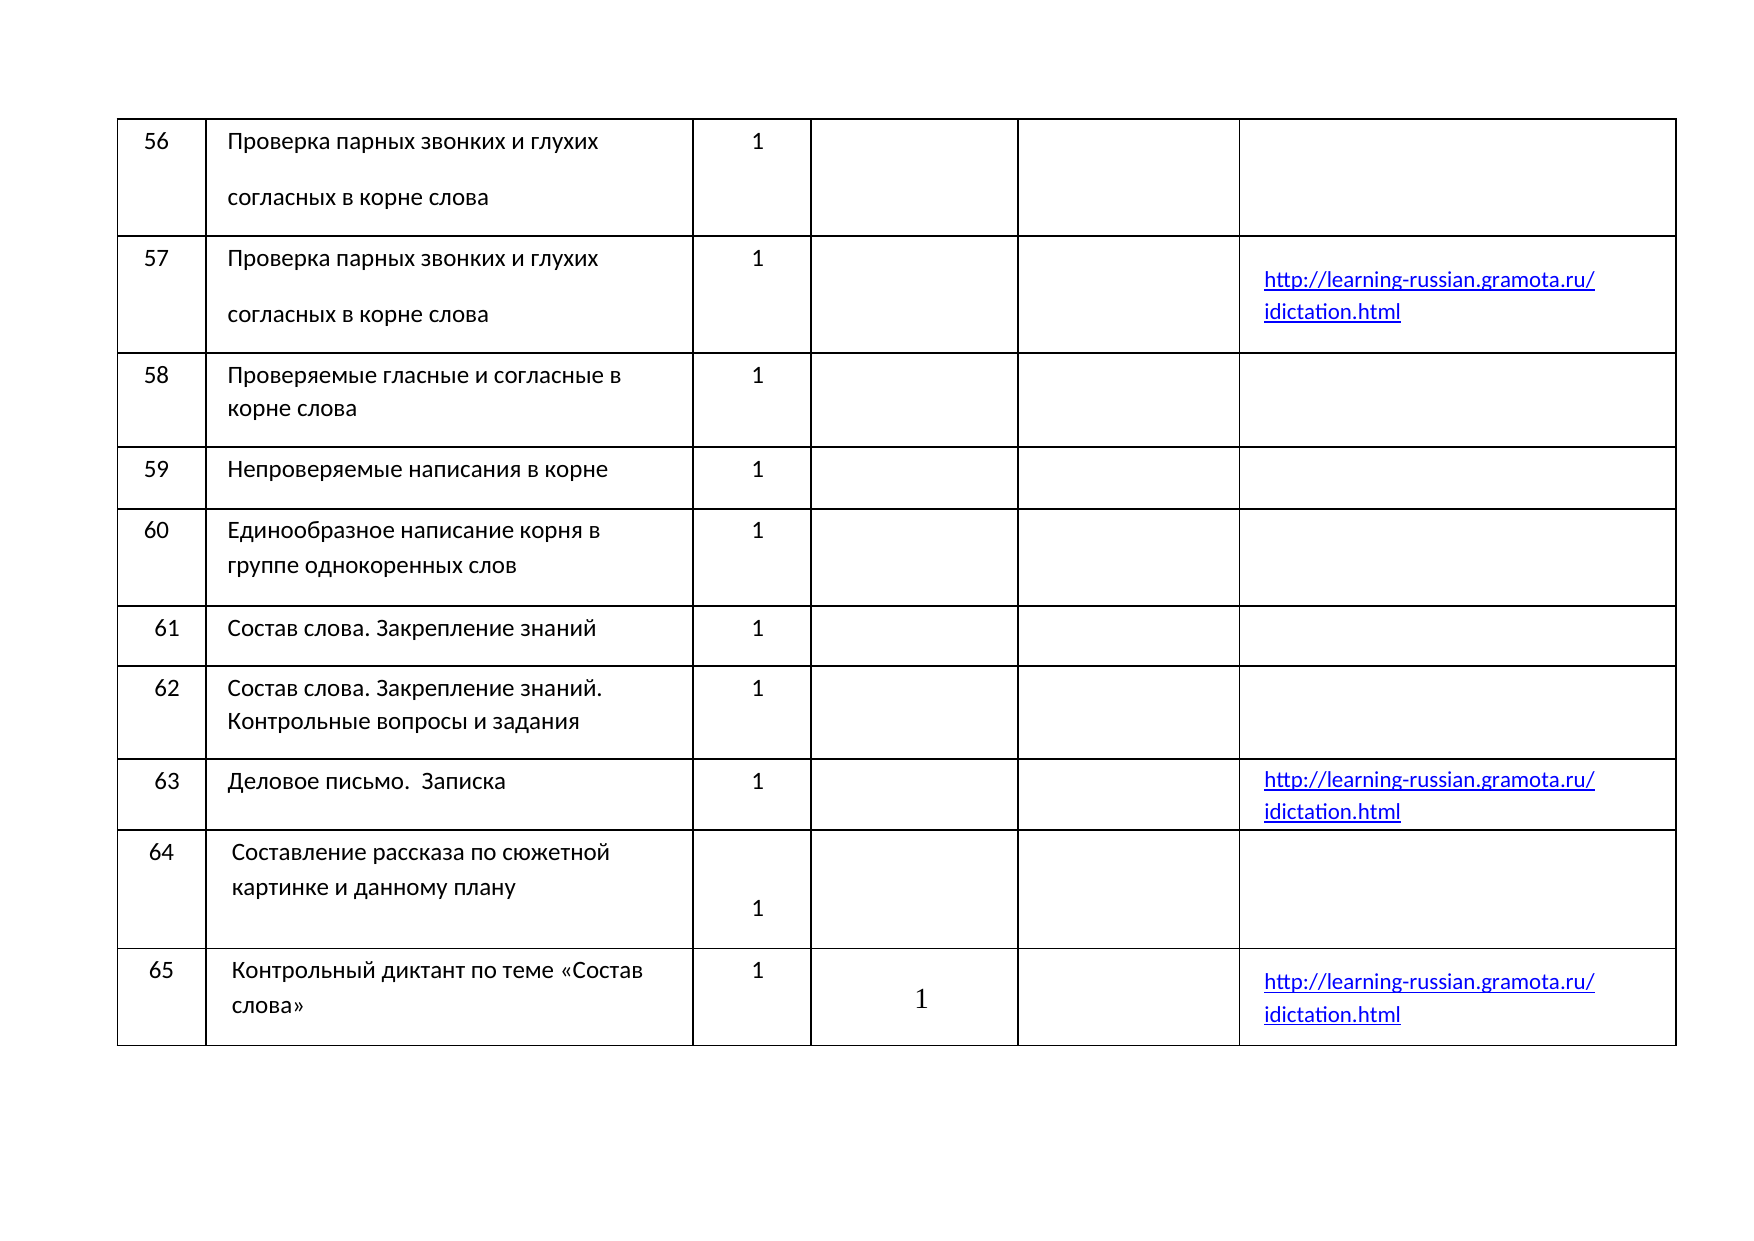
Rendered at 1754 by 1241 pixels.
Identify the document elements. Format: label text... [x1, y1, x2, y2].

table_cell [812, 120, 1017, 235]
table_cell Состав слова. Закрепление знаний [207, 607, 692, 665]
table_cell [1019, 607, 1239, 665]
table_cell 59 [118, 448, 205, 508]
table_cell 1 [694, 237, 810, 352]
table_cell Проверка парных звонких и глухих согласных в корне слова [207, 237, 692, 352]
table_cell [1019, 949, 1239, 1045]
table_cell [812, 510, 1017, 605]
table_cell [1019, 120, 1239, 235]
table_cell 62 [118, 667, 205, 758]
table_cell [1019, 237, 1239, 352]
table_cell 1 [812, 949, 1017, 1045]
table_cell 1 [694, 354, 810, 446]
table_cell [812, 760, 1017, 829]
table_cell http://learning-russian.gramota.ru/idictation.html [1240, 760, 1675, 829]
table_cell 64 [118, 831, 205, 948]
table_cell http://learning-russian.gramota.ru/idictation.html [1240, 949, 1675, 1045]
table_cell 58 [118, 354, 205, 446]
table_cell 57 [118, 237, 205, 352]
table_cell Проверяемые гласные и согласные в корне слова [207, 354, 692, 446]
table_cell 1 [694, 667, 810, 758]
table_cell [1019, 510, 1239, 605]
table_cell Составление рассказа по сюжетной картинке и данному плану [207, 831, 692, 948]
table_cell [812, 607, 1017, 665]
table_cell http://learning-russian.gramota.ru/idictation.html [1240, 237, 1675, 352]
table_cell 1 [694, 448, 810, 508]
table_cell [1019, 760, 1239, 829]
table_cell 1 [694, 510, 810, 605]
table_cell 56 [118, 120, 205, 235]
table_cell 1 [694, 831, 810, 948]
table_cell 65 [118, 949, 205, 1045]
table_cell 1 [694, 607, 810, 665]
table_cell [812, 448, 1017, 508]
table_cell Состав слова. Закрепление знаний. Контрольные вопросы и задания [207, 667, 692, 758]
table_cell Непроверяемые написания в корне [207, 448, 692, 508]
table_cell [1019, 448, 1239, 508]
table_cell 61 [118, 607, 205, 665]
table_cell [1240, 831, 1675, 948]
table_cell [812, 831, 1017, 948]
table_cell [1019, 667, 1239, 758]
table_cell [1019, 831, 1239, 948]
table_cell Единообразное написание корня в группе однокоренных слов [207, 510, 692, 605]
table_cell 1 [694, 760, 810, 829]
table_cell [1240, 510, 1675, 605]
table_cell [1240, 607, 1675, 665]
table_cell 1 [694, 120, 810, 235]
table_cell [812, 237, 1017, 352]
table_cell Проверка парных звонких и глухих согласных в корне слова [207, 120, 692, 235]
table_cell [1240, 448, 1675, 508]
table_cell [1240, 667, 1675, 758]
table_cell Деловое письмо. Записка [207, 760, 692, 829]
table_cell [1019, 354, 1239, 446]
table_cell [1240, 354, 1675, 446]
table_cell [812, 667, 1017, 758]
table_cell [1240, 120, 1675, 235]
table_cell 60 [118, 510, 205, 605]
table_cell [812, 354, 1017, 446]
table_cell 1 [694, 949, 810, 1045]
table_cell Контрольный диктант по теме «Состав слова» [207, 949, 692, 1045]
table_cell 63 [118, 760, 205, 829]
